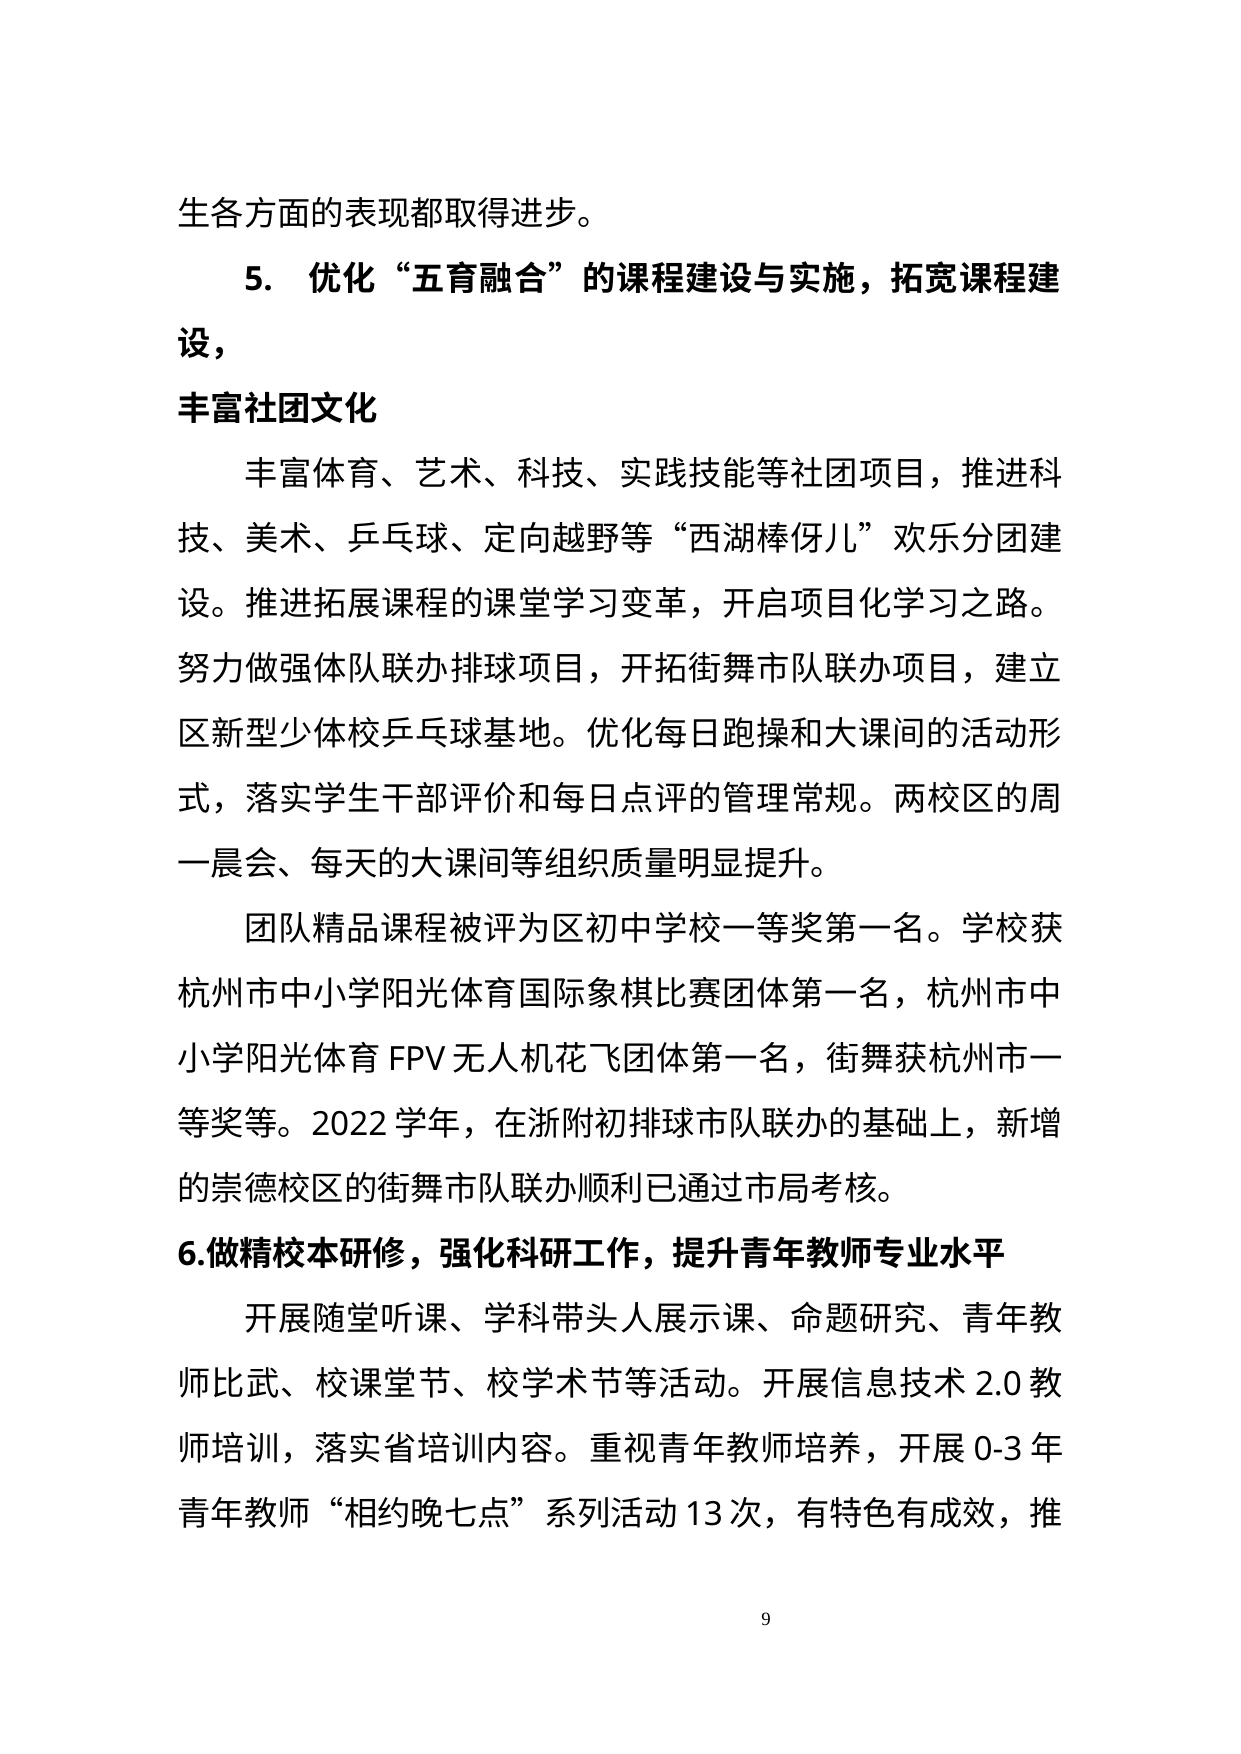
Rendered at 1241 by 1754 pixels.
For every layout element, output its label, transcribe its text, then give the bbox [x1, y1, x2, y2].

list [177, 178, 1063, 243]
list 团队精品课程被评为区初中学校一等奖第一名。学校获杭州市中小学阳光体育国际象棋比赛团体第一名，杭州市中小学阳光体育FPV无人机花飞团体第一名，街舞获杭州市一等奖等。2022学年，在浙附初排球市队联办的基础上，新增的崇德校区的街舞市队联办顺利已通过市局考核。 [177, 893, 1063, 1218]
list 6.做精校本研修，强化科研工作，提升青年教师专业水平 [177, 1218, 1063, 1283]
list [177, 1283, 1063, 1543]
list 优化“五育融合”的课程建设与实施，拓宽课程建设， [177, 243, 1063, 373]
list 丰富社团文化 [177, 373, 1063, 438]
list 丰富体育、艺术、科技、实践技能等社团项目，推进科技、美术、乒乓球、定向越野等“西湖棒伢儿”欢乐分团建设。推进拓展课程的课堂学习变革，开启项目化学习之路。努力做强体队联办排球项目，开拓街舞市队联办项目，建立区新型少体校乒乓球基地。优化每日跑操和大课间的活动形式，落实学生干部评价和每日点评的管理常规。两校区的周一晨会、每天的大课间等组织质量明显提升。 [177, 438, 1063, 893]
